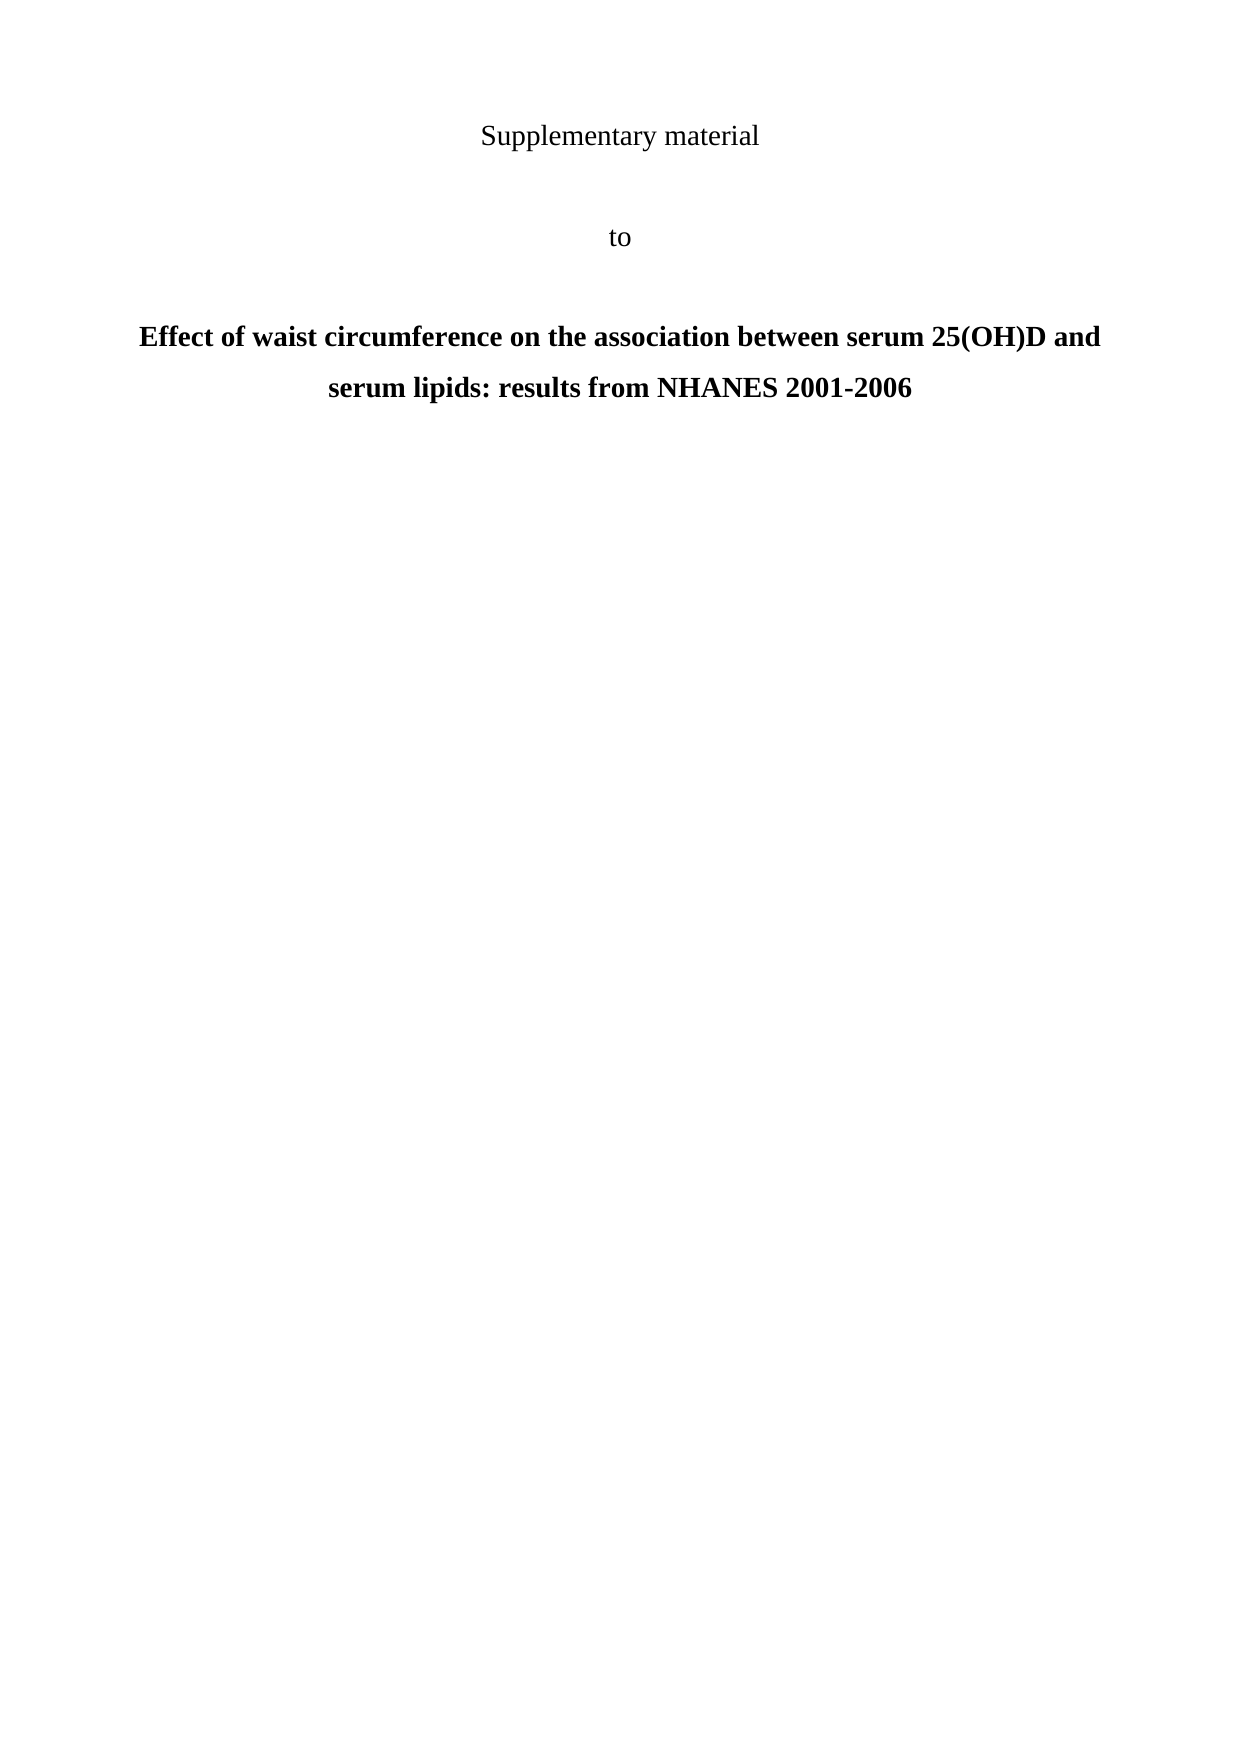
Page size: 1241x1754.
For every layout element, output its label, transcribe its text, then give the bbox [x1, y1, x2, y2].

text Effect of waist circumference on the association between serum 25(OH)D and serum lipids: results from NHANES 2001-2006 [118, 319, 1122, 403]
text to [118, 219, 1122, 252]
text Supplementary material [118, 118, 1122, 152]
